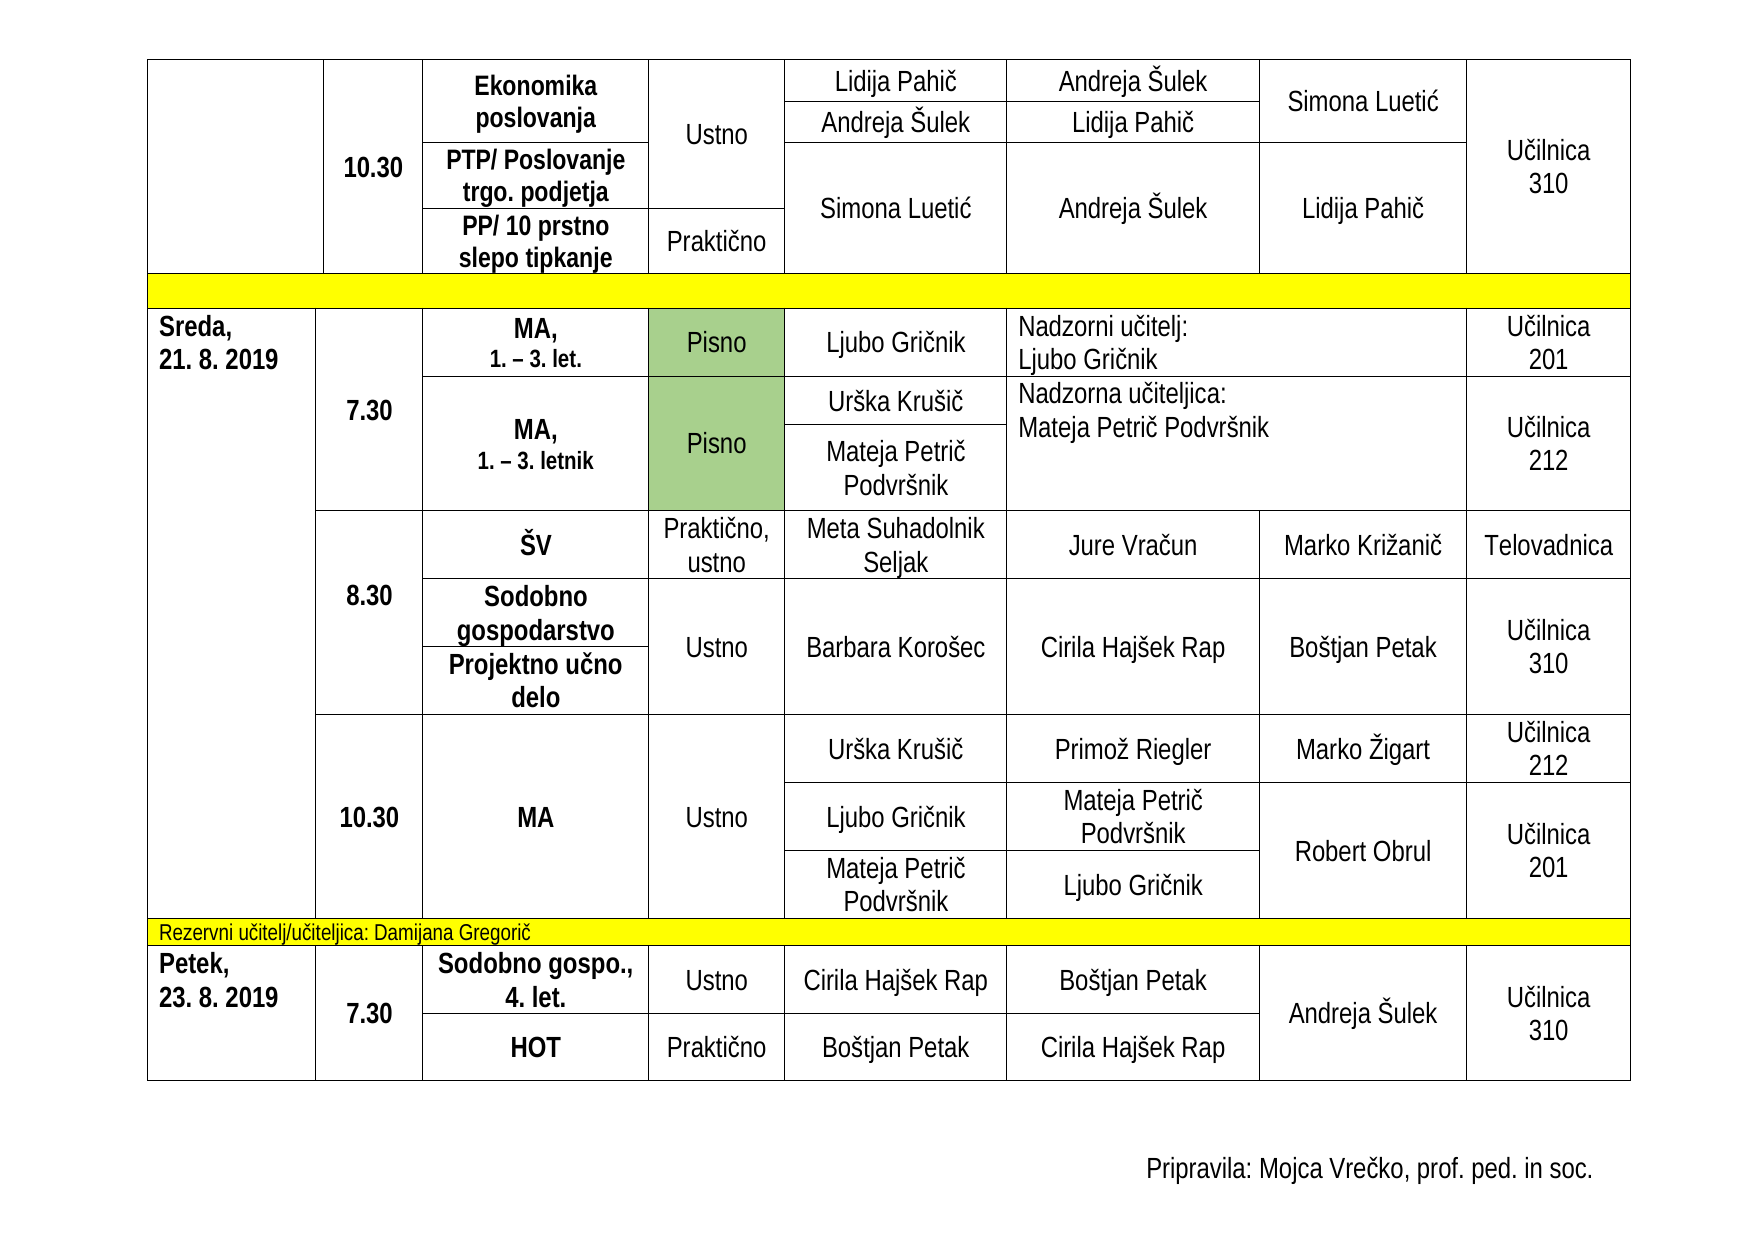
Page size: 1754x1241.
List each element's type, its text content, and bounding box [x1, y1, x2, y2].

table_header 10.30 [324, 60, 422, 273]
table_header Lidija Pahič [785, 60, 1006, 101]
table_cell Marko Žigart [1260, 715, 1466, 782]
table_header [148, 60, 323, 273]
table_cell Ustno [649, 579, 784, 714]
table_cell Andreja Šulek [1260, 946, 1466, 1080]
table_cell Mateja Petrič Podvršnik [1007, 783, 1259, 850]
table_header Učilnica 310 [1467, 60, 1630, 273]
table_cell Nadzorna učiteljica: Mateja Petrič Podvršnik [1007, 377, 1466, 510]
table_cell Mateja Petrič Podvršnik [785, 425, 1006, 510]
table_cell PTP/ Poslovanje trgo. podjetja [423, 143, 648, 207]
table_cell Petek, 23. 8. 2019 [148, 946, 315, 1080]
table_cell Urška Krušič [785, 715, 1006, 782]
table_cell Praktično [649, 1014, 784, 1080]
table_cell [148, 274, 1630, 308]
table_cell Andreja Šulek [1007, 143, 1259, 273]
table_cell MA [423, 715, 648, 918]
table_cell Robert Obrul [1260, 783, 1466, 918]
table_cell Cirila Hajšek Rap [1007, 579, 1259, 714]
table_cell Praktično [649, 209, 784, 273]
table_cell Lidija Pahič [1260, 143, 1466, 273]
table_cell Učilnica 310 [1467, 579, 1630, 714]
table_cell Telovadnica [1467, 511, 1630, 578]
table_cell Praktično, ustno [649, 511, 784, 578]
table_cell Nadzorni učitelj: Ljubo Gričnik [1007, 309, 1466, 376]
table_cell Urška Krušič [785, 377, 1006, 424]
table_header Ustno [649, 60, 784, 207]
table_cell Sreda, 21. 8. 2019 [148, 309, 315, 918]
table_cell Andreja Šulek [785, 102, 1006, 142]
table_cell Učilnica 212 [1467, 715, 1630, 782]
table_cell Učilnica 310 [1467, 946, 1630, 1080]
table_cell Ustno [649, 946, 784, 1013]
table_cell Učilnica 212 [1467, 377, 1630, 510]
table_cell Meta Suhadolnik Seljak [785, 511, 1006, 578]
table_cell 8.30 [316, 511, 422, 714]
table_cell Cirila Hajšek Rap [785, 946, 1006, 1013]
table_cell Simona Luetić [785, 143, 1006, 273]
table_cell Ustno [649, 715, 784, 918]
table_cell Sodobno gospodarstvo [423, 579, 648, 646]
table_cell Boštjan Petak [785, 1014, 1006, 1080]
table_cell Ljubo Gričnik [1007, 851, 1259, 918]
table_cell Projektno učno delo [423, 647, 648, 714]
table_cell Učilnica 201 [1467, 783, 1630, 918]
table_cell 10.30 [316, 715, 422, 918]
table_cell ŠV [423, 511, 648, 578]
table_cell Barbara Korošec [785, 579, 1006, 714]
table_header Ekonomika poslovanja [423, 60, 648, 142]
table_cell Primož Riegler [1007, 715, 1259, 782]
table_cell Ljubo Gričnik [785, 309, 1006, 376]
table_cell Jure Vračun [1007, 511, 1259, 578]
table_cell Učilnica 201 [1467, 309, 1630, 376]
table_cell MA, 1. – 3. let. [423, 309, 648, 376]
table_cell PP/ 10 prstno slepo tipkanje [423, 209, 648, 273]
table_header Andreja Šulek [1007, 60, 1259, 101]
table_header Simona Luetić [1260, 60, 1466, 142]
table_cell MA, 1. – 3. letnik [423, 377, 648, 510]
table_cell Cirila Hajšek Rap [1007, 1014, 1259, 1080]
table_cell Boštjan Petak [1260, 579, 1466, 714]
table_cell Ljubo Gričnik [785, 783, 1006, 850]
table_cell Sodobno gospo., 4. let. [423, 946, 648, 1013]
table_cell Pisno [649, 377, 784, 510]
table_cell Pisno [649, 309, 784, 376]
table_cell 7.30 [316, 946, 422, 1080]
table_cell Marko Križanič [1260, 511, 1466, 578]
table_cell Boštjan Petak [1007, 946, 1259, 1013]
table_cell Rezervni učitelj/učiteljica: Damijana Gregorič [148, 919, 1630, 945]
table_cell Mateja Petrič Podvršnik [785, 851, 1006, 918]
text Pripravila: Mojca Vrečko, prof. ped. in soc. [148, 1119, 1606, 1186]
table_cell HOT [423, 1014, 648, 1080]
table_cell Lidija Pahič [1007, 102, 1259, 142]
table_cell 7.30 [316, 309, 422, 510]
